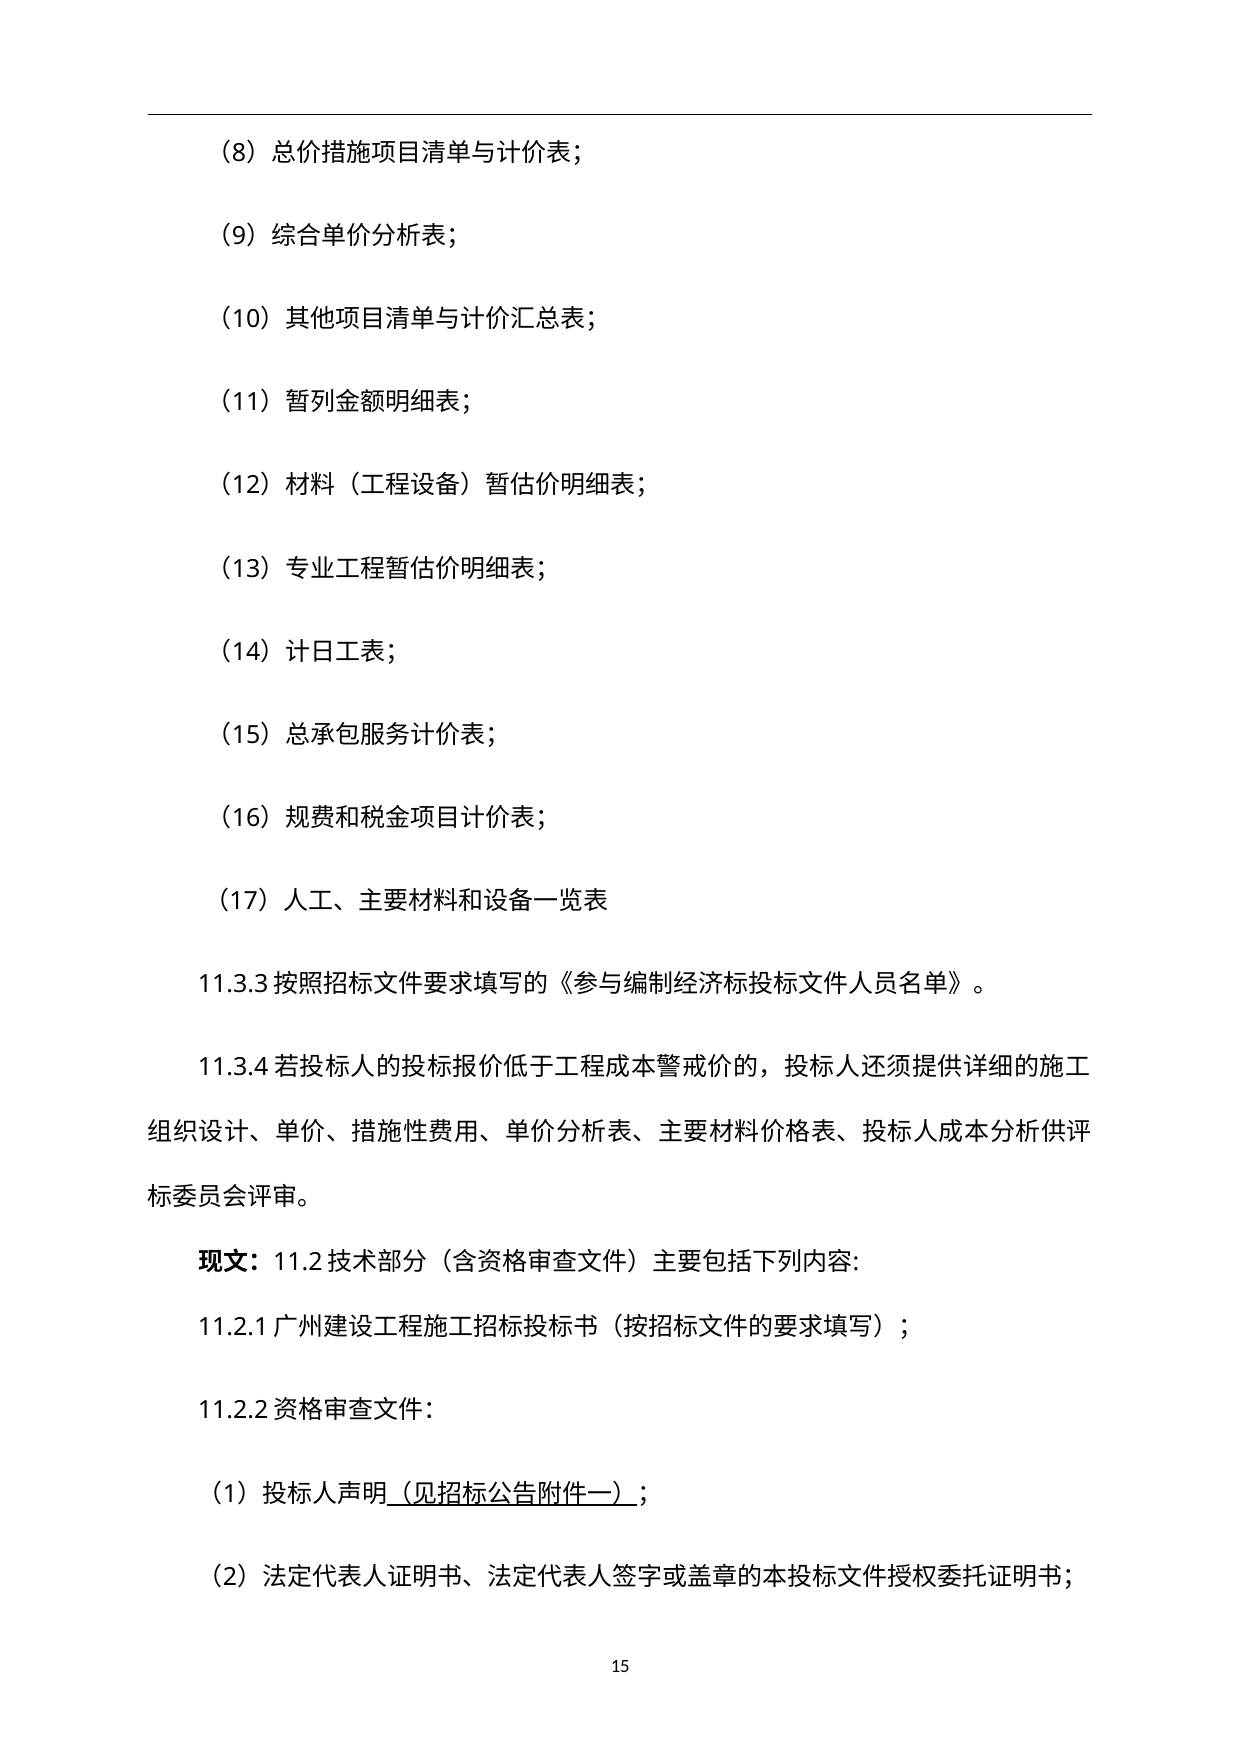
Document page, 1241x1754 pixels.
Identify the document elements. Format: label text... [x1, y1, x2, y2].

text （8）总价措施项目清单与计价表； [148, 118, 1092, 183]
text （10）其他项目清单与计价汇总表； [148, 284, 1092, 349]
text 11.2.1广州建设工程施工招标投标书（按招标文件的要求填写）； [148, 1292, 1092, 1357]
text （15）总承包服务计价表； [148, 700, 1092, 765]
text （14）计日工表； [148, 617, 1092, 682]
text （17）人工、主要材料和设备一览表 [148, 866, 1092, 931]
text （11）暂列金额明细表； [148, 367, 1092, 432]
text （9）综合单价分析表； [148, 201, 1092, 266]
text （16）规费和税金项目计价表； [148, 783, 1092, 848]
text 11.3.4若投标人的投标报价低于工程成本警戒价的，投标人还须提供详细的施工组织设计、单价、措施性费用、单价分析表、主要材料价格表、投标人成本分析供评标委员会评审。 [148, 1032, 1092, 1227]
text 11.3.3按照招标文件要求填写的《参与编制经济标投标文件人员名单》。 [148, 949, 1092, 1014]
text （1）投标人声明（见招标公告附件一）； [148, 1459, 1092, 1524]
text （2）法定代表人证明书、法定代表人签字或盖章的本投标文件授权委托证明书； [148, 1542, 1092, 1607]
text 11.2.2资格审查文件： [148, 1376, 1092, 1441]
text 现文：11.2技术部分（含资格审查文件）主要包括下列内容: [148, 1227, 1092, 1292]
text （12）材料（工程设备）暂估价明细表； [148, 451, 1092, 516]
text （13）专业工程暂估价明细表； [148, 534, 1092, 599]
